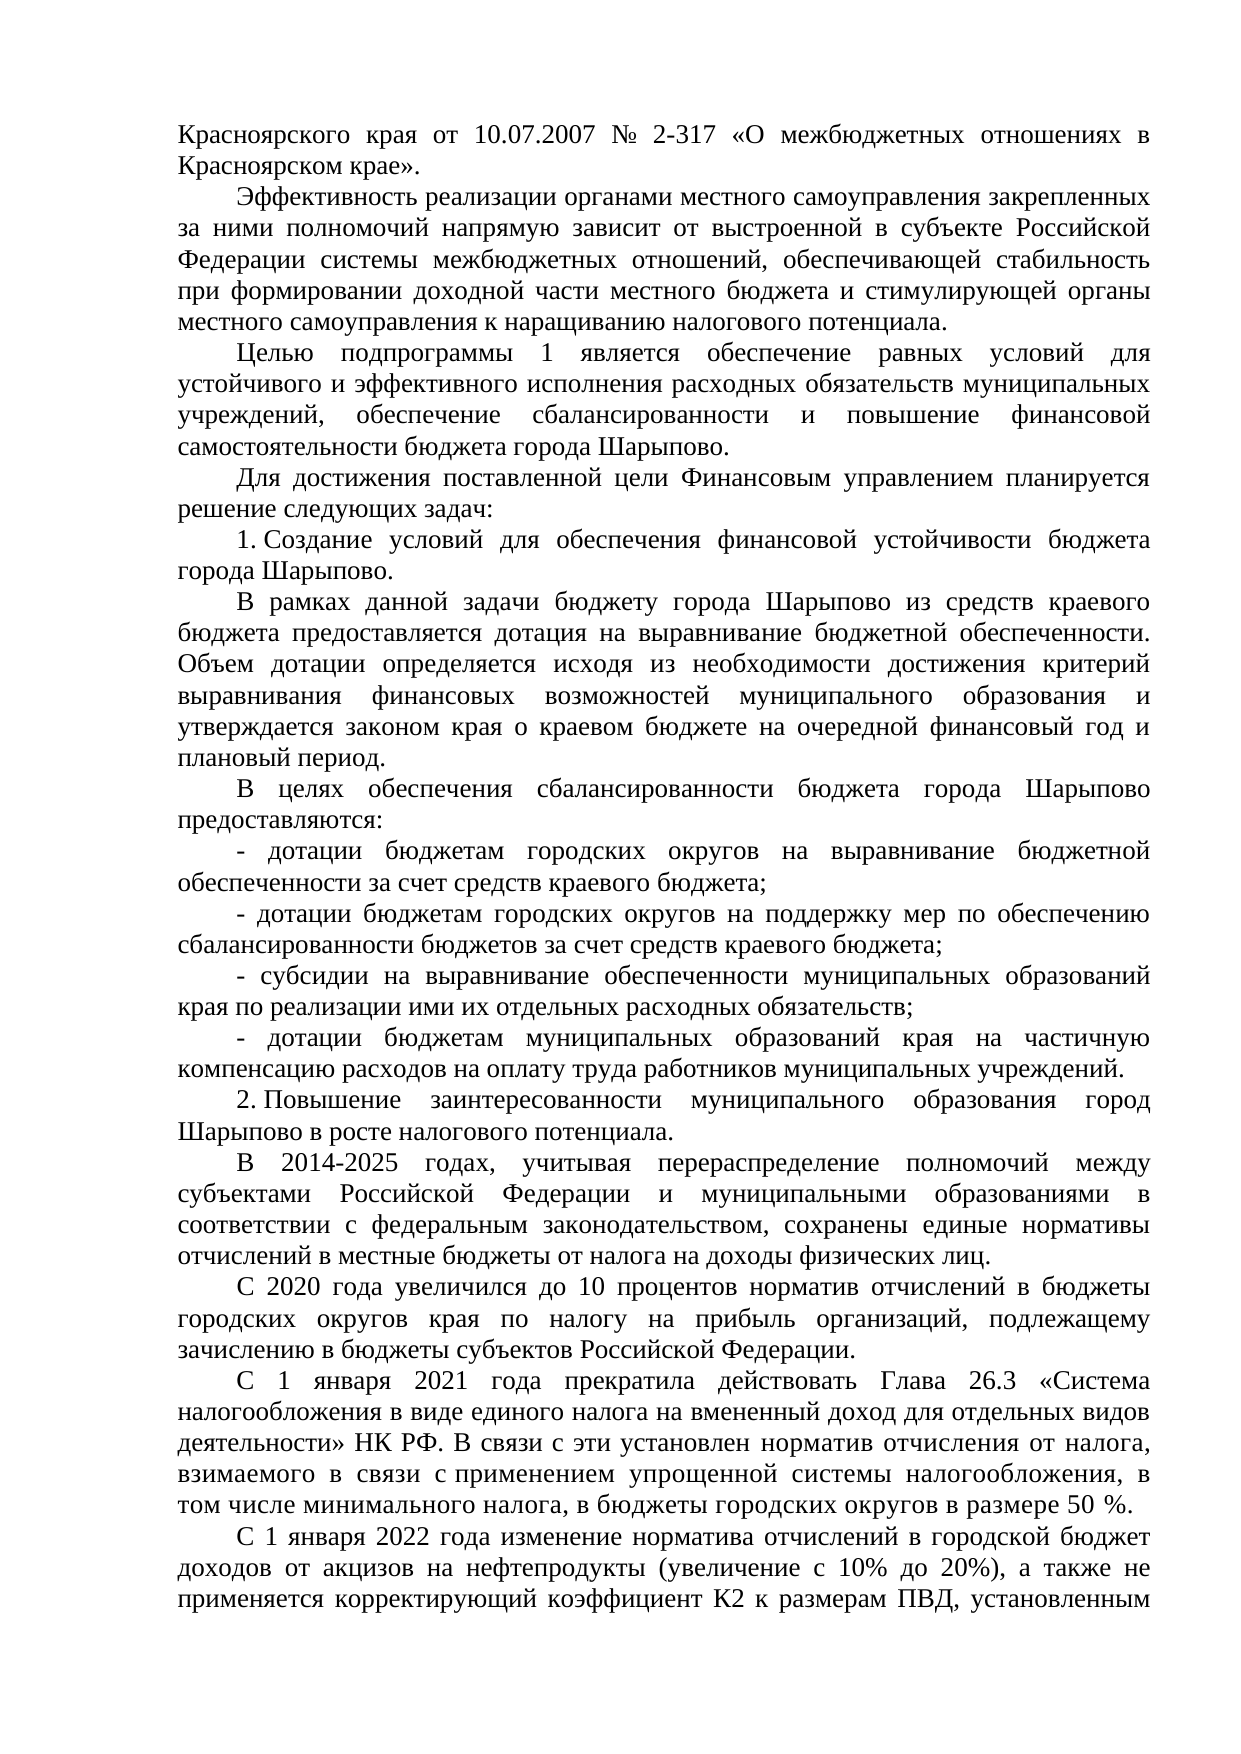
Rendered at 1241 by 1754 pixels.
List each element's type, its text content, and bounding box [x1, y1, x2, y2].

text Целью подпрограммы 1 является обеспечение равных условий для устойчивого и эффективного исполнения расходных обязательств муниципальных учреждений, обеспечение сбалансированности и повышение финансовой самостоятельности бюджета города Шарыпово. [177, 336, 1152, 461]
text С 2020 года увеличился до 10 процентов норматив отчислений в бюджеты городских округов края по налогу на прибыль организаций, подлежащему зачислению в бюджеты субъектов Российской Федерации. [177, 1271, 1152, 1364]
text Эффективность реализации органами местного самоуправления закрепленных за ними полномочий напрямую зависит от выстроенной в субъекте Российской Федерации системы межбюджетных отношений, обеспечивающей стабильность при формировании доходной части местного бюджета и стимулирующей органы местного самоуправления к наращиванию налогового потенциала. [177, 180, 1152, 336]
text Для достижения поставленной цели Финансовым управлением планируется решение следующих задач: [177, 461, 1152, 523]
text В рамках данной задачи бюджету города Шарыпово из средств краевого бюджета предоставляется дотация на выравнивание бюджетной обеспеченности. Объем дотации определяется исходя из необходимости достижения критерий выравнивания финансовых возможностей муниципального образования и утверждается законом края о краевом бюджете на очередной финансовый год и плановый период. [177, 585, 1152, 772]
text В 2014-2025 годах, учитывая перераспределение полномочий между субъектами Российской Федерации и муниципальными образованиями в соответствии с федеральным законодательством, сохранены единые нормативы отчислений в местные бюджеты от налога на доходы физических лиц. [177, 1146, 1152, 1271]
text - дотации бюджетам городских округов на выравнивание бюджетной обеспеченности за счет средств краевого бюджета; [177, 834, 1152, 897]
text В целях обеспечения сбалансированности бюджета города Шарыпово предоставляются: [177, 772, 1152, 834]
text 2. Повышение заинтересованности муниципального образования город Шарыпово в росте налогового потенциала. [177, 1084, 1152, 1146]
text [177, 118, 1152, 180]
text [177, 1520, 1152, 1613]
text - субсидии на выравнивание обеспеченности муниципальных образований края по реализации ими их отдельных расходных обязательств; [177, 959, 1152, 1021]
text - дотации бюджетам городских округов на поддержку мер по обеспечению сбалансированности бюджетов за счет средств краевого бюджета; [177, 897, 1152, 959]
text С 1 января 2021 года прекратила действовать Глава 26.3 «Система налогообложения в виде единого налога на вмененный доход для отдельных видов деятельности» НК РФ. В связи с эти установлен норматив отчисления от налога, взимаемого в связи с применением упрощенной системы налогообложения, в том числе минимального налога, в бюджеты городских округов в размере 50 %. [177, 1364, 1152, 1520]
text - дотации бюджетам муниципальных образований края на частичную компенсацию расходов на оплату труда работников муниципальных учреждений. [177, 1021, 1152, 1084]
text 1. Создание условий для обеспечения финансовой устойчивости бюджета города Шарыпово. [177, 523, 1152, 585]
